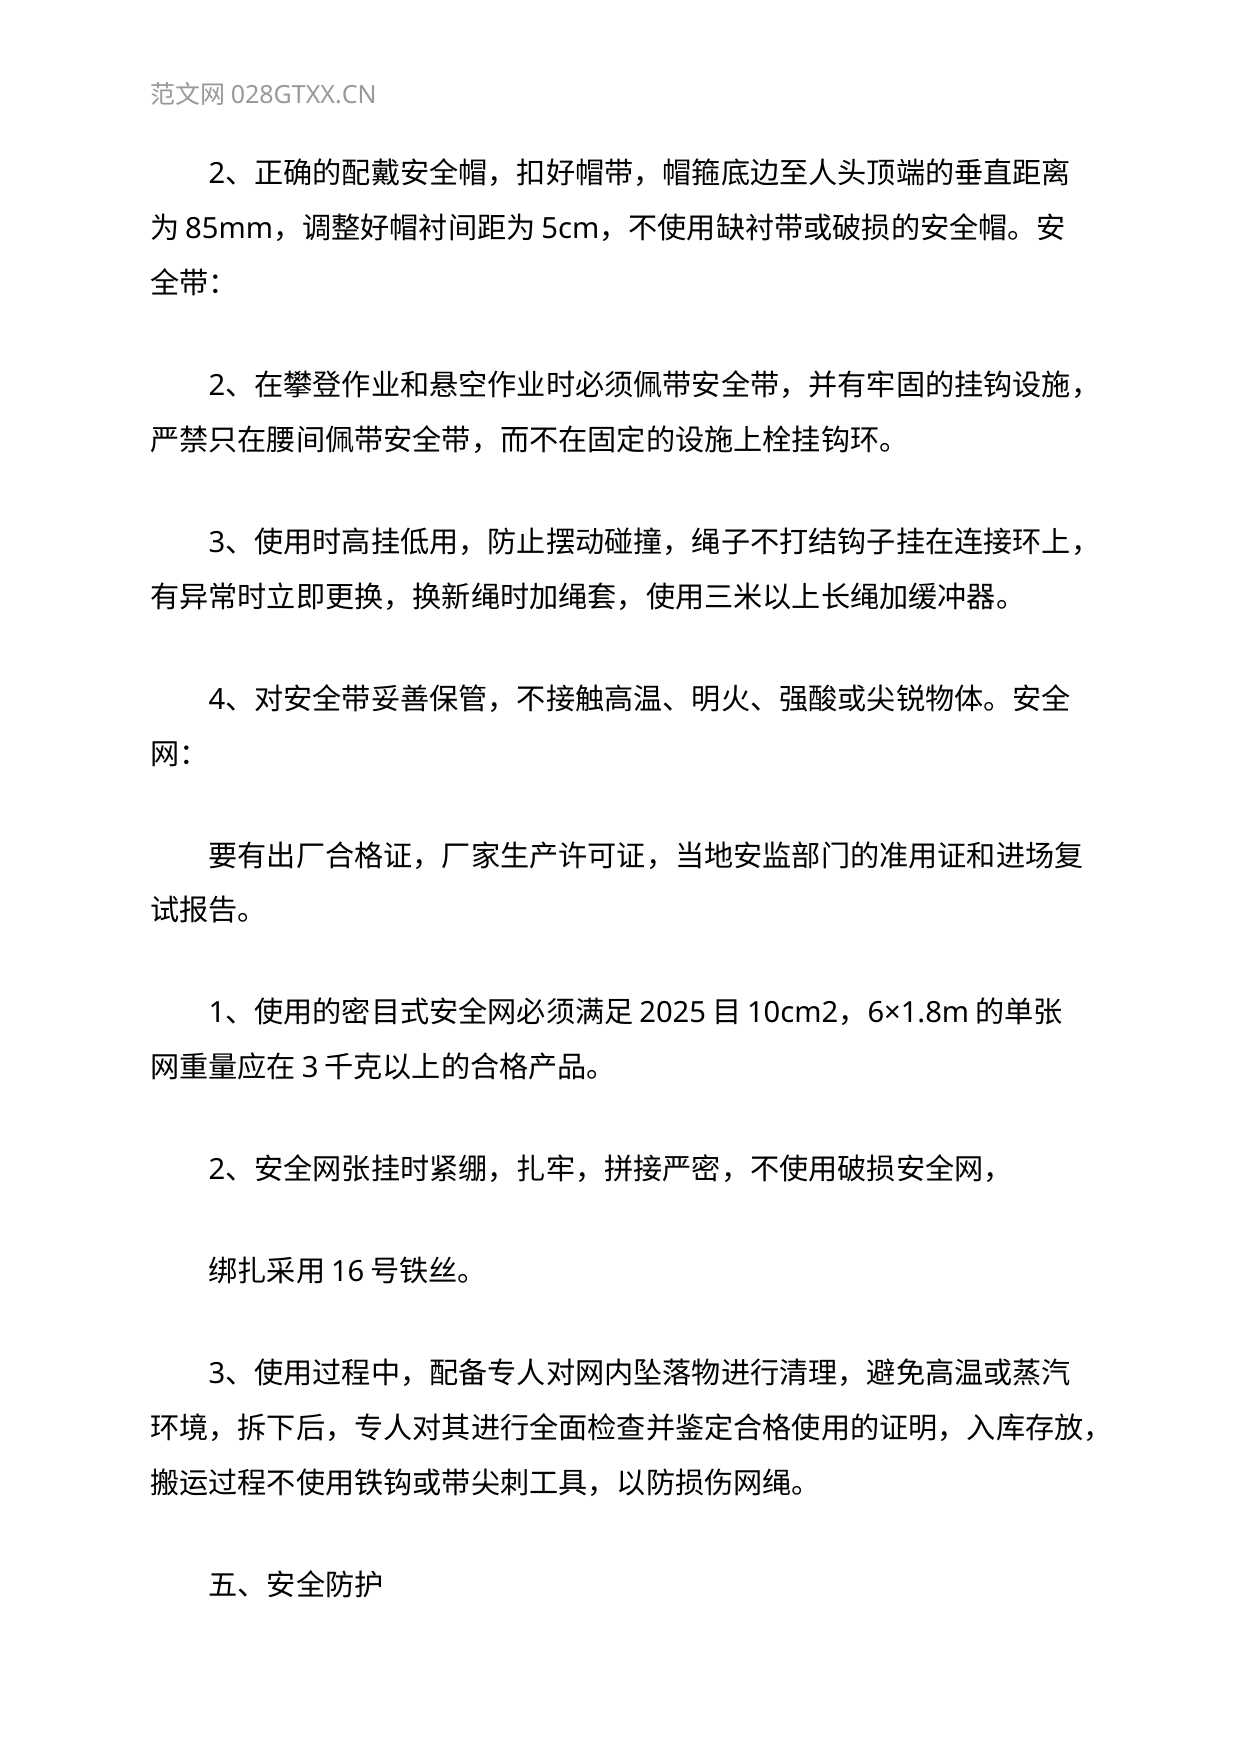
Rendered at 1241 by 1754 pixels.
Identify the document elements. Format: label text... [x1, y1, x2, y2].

text 2、在攀登作业和悬空作业时必须佩带安全带，并有牢固的挂钩设施，严禁只在腰间佩带安全带，而不在固定的设施上栓挂钩环。 [150, 362, 1090, 459]
text 2、安全网张挂时紧绷，扎牢，拼接严密，不使用破损安全网， [150, 1146, 1090, 1188]
text 2、正确的配戴安全帽，扣好帽带，帽箍底边至人头顶端的垂直距离为85mm，调整好帽衬间距为5cm，不使用缺衬带或破损的安全帽。安全带： [150, 150, 1090, 302]
text 3、使用过程中，配备专人对网内坠落物进行清理，避免高温或蒸汽环境，拆下后，专人对其进行全面检查并鉴定合格使用的证明，入库存放，搬运过程不使用铁钩或带尖刺工具，以防损伤网绳。 [150, 1350, 1090, 1502]
text 绑扎采用16号铁丝。 [150, 1248, 1090, 1290]
text 要有出厂合格证，厂家生产许可证，当地安监部门的准用证和进场复试报告。 [150, 832, 1090, 929]
text 1、使用的密目式安全网必须满足2025目10cm2，6×1.8m的单张网重量应在3千克以上的合格产品。 [150, 989, 1090, 1086]
text 五、安全防护 [150, 1561, 1090, 1604]
text 4、对安全带妥善保管，不接触高温、明火、强酸或尖锐物体。安全网： [150, 675, 1090, 773]
text 3、使用时高挂低用，防止摆动碰撞，绳子不打结钩子挂在连接环上，有异常时立即更换，换新绳时加绳套，使用三米以上长绳加缓冲器。 [150, 518, 1090, 616]
